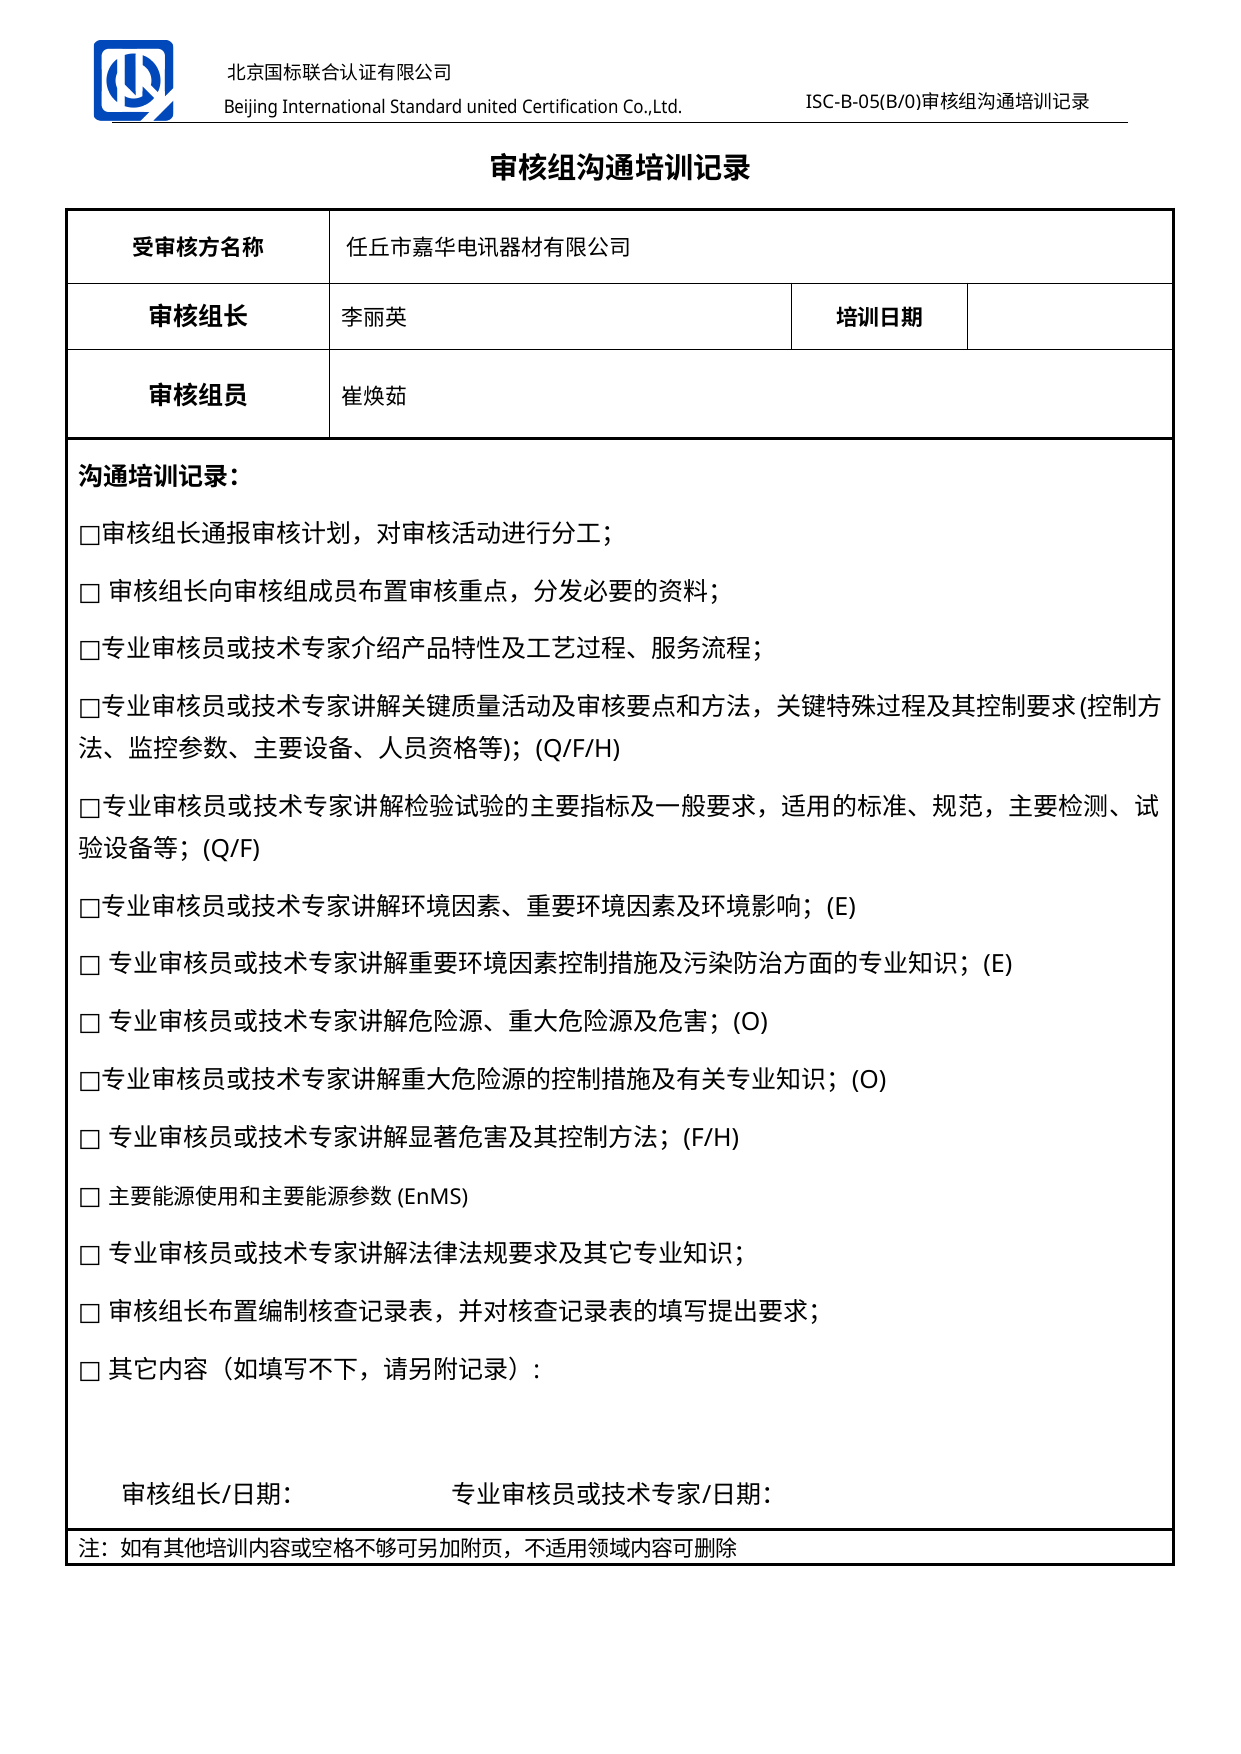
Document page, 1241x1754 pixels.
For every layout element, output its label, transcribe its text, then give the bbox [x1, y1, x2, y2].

table_header 受审核方名称 [68, 211, 329, 282]
table_cell 注：如有其他培训内容或空格不够可另加附页，不适用领域内容可删除 [68, 1531, 1172, 1563]
table_cell 崔焕茹 [330, 350, 1172, 437]
table_cell 审核组长 [68, 284, 329, 349]
picture [93, 40, 174, 121]
table_cell 沟通培训记录： □审核组长通报审核计划，对审核活动进行分工； □ 审核组长向审核组成员布置审核重点，分发必要的资料； □专业审核员或技术专家介绍产品特性及工艺过程、服务流程； □专业审核员或技术专家讲解关键质量活动及审核要点和方法，关键特殊过程及其控制要求(控制方法、监控参数、主要设备、人员资格等)；(Q/F/H) □专业审核员或技术专家讲解检验试验的主要指标及一般要求，适用的标准、规范，主要检测、试验设备等；(Q/F) □专业审核员或技术专家讲解环境因素、重要环境因素及环境影响；(E) □ 专业审核员或技术专家讲解重要环境因素控制措施及污染防治方面的专业知识；(E) □ 专业审核员或技术专家讲解危险源、重大危险源及危害；(O) □专业审核员或技术专家讲解重大危险源的控制措施及有关专业知识；(O) □ 专业审核员或技术专家讲解显著危害及其控制方法；(F/H) □ 主要能源使用和主要能源参数 (EnMS) □ 专业审核员或技术专家讲解法律法规要求及其它专业知识； □ 审核组长布置编制核查记录表，并对核查记录表的填写提出要求； □ 其它内容（如填写不下，请另附记录）: 审核组长/日期： 专业审核员或技术专家/日期： [68, 440, 1172, 1528]
text 审核组沟通培训记录 [112, 144, 1128, 186]
table_cell 李丽英 [330, 284, 791, 349]
table_header 任丘市嘉华电讯器材有限公司 [330, 211, 1172, 282]
table_cell 培训日期 [792, 284, 967, 349]
table_cell 审核组员 [68, 350, 329, 437]
table_cell [968, 284, 1172, 349]
